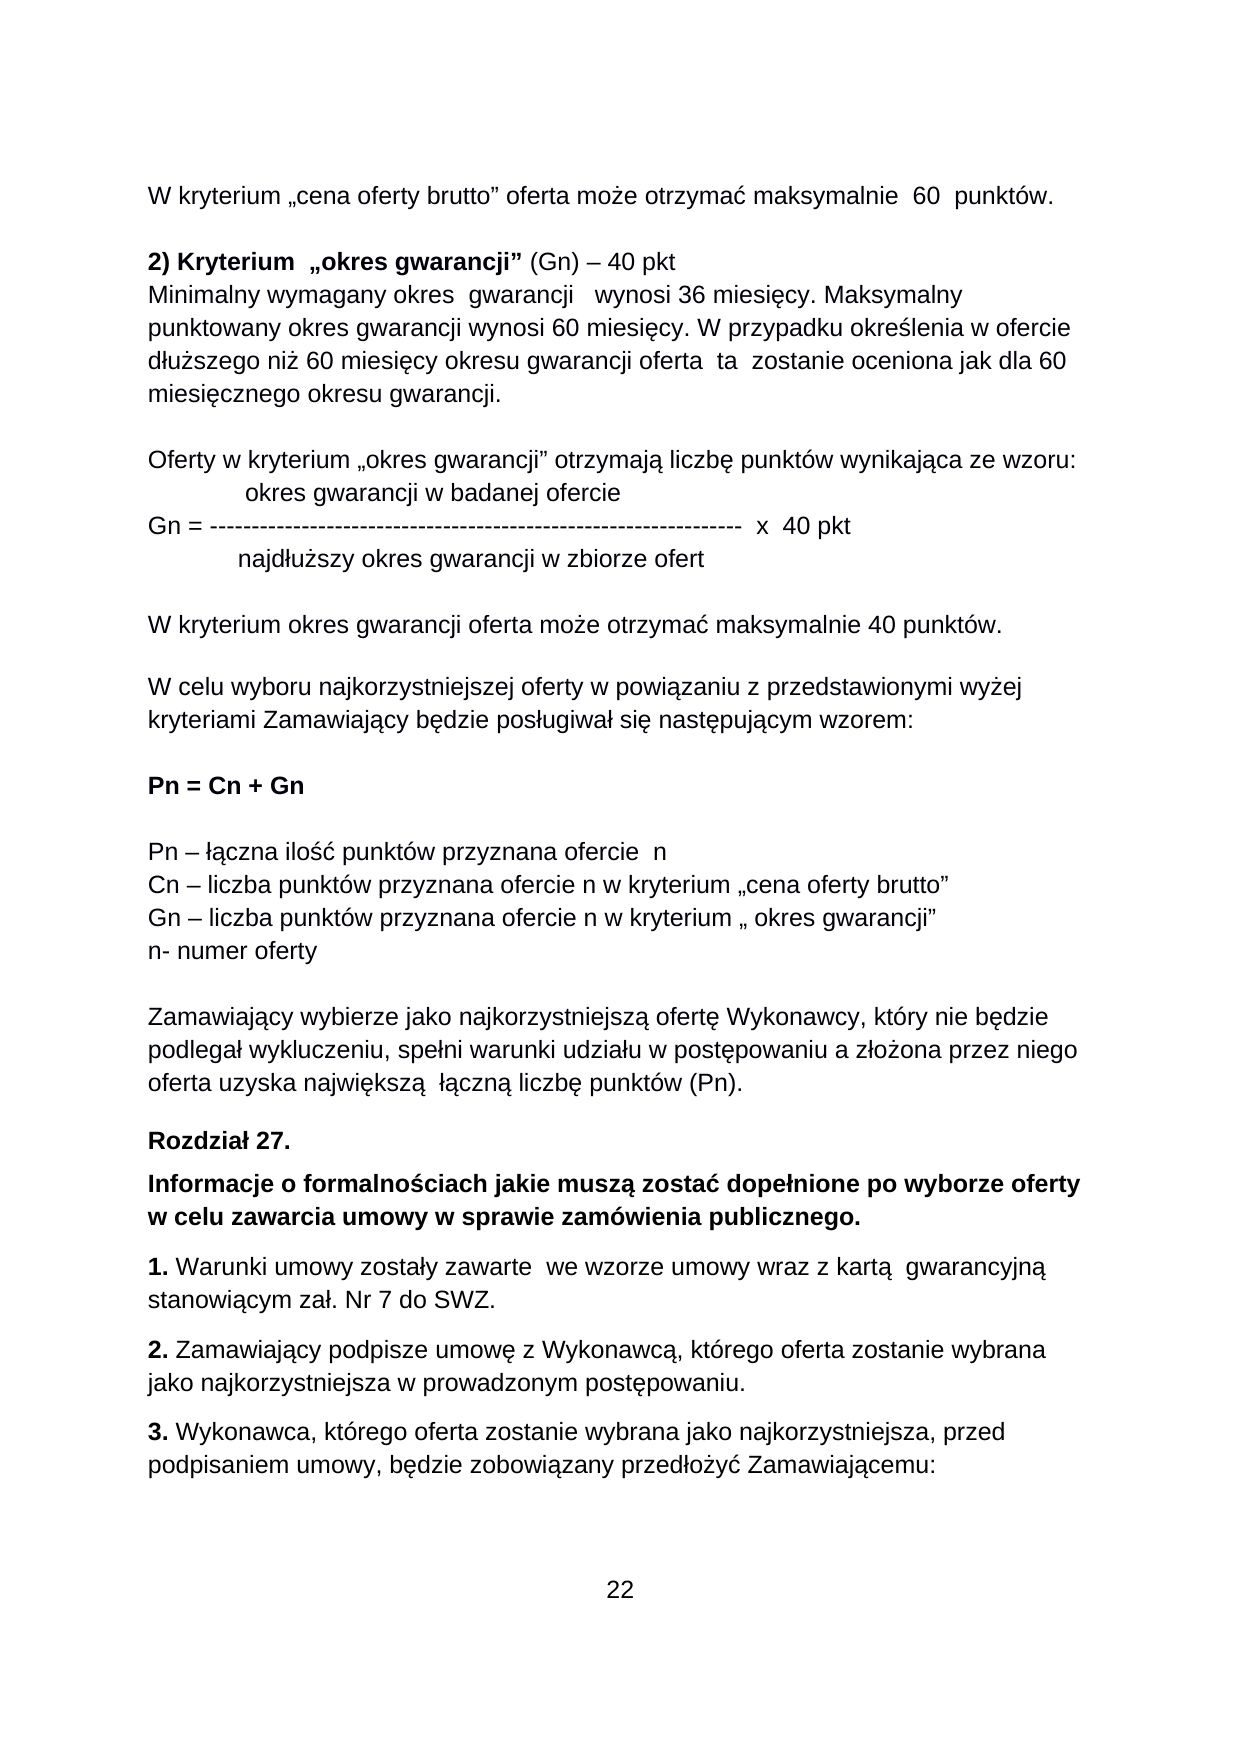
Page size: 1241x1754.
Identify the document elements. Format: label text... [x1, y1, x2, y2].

text Pn – łączna ilość punktów przyznana ofercie n [148, 837, 1093, 866]
text 2. Zamawiający podpisze umowę z Wykonawcą, którego oferta zostanie wybrana jako najkorzystniejsza w prowadzonym postępowaniu. [148, 1334, 1093, 1396]
text Pn = Cn + Gn [148, 771, 1093, 799]
text Gn – liczba punktów przyznana ofercie n w kryterium „ okres gwarancji” [148, 903, 1093, 932]
text Zamawiający wybierze jako najkorzystniejszą ofertę Wykonawcy, który nie będzie podlegał wykluczeniu, spełni warunki udziału w postępowaniu a złożona przez niego oferta uzyska największą łączną liczbę punktów (Pn). [148, 1002, 1093, 1097]
text 3. Wykonawca, którego oferta zostanie wybrana jako najkorzystniejsza, przed podpisaniem umowy, będzie zobowiązany przedłożyć Zamawiającemu: [148, 1417, 1093, 1479]
text Gn = ---------------------------------------------------------------- x 40 pkt najdłuższy okres gwarancji w zbiorze ofert [148, 511, 1093, 573]
text Informacje o formalnościach jakie muszą zostać dopełnione po wyborze oferty w celu zawarcia umowy w sprawie zamówienia publicznego. [148, 1169, 1093, 1231]
text Minimalny wymagany okres gwarancji wynosi 36 miesięcy. Maksymalny punktowany okres gwarancji wynosi 60 miesięcy. W przypadku określenia w ofercie dłuższego niż 60 miesięcy okresu gwarancji oferta ta zostanie oceniona jak dla 60 miesięcznego okresu gwarancji. [148, 280, 1093, 407]
text W kryterium „cena oferty brutto” oferta może otrzymać maksymalnie 60 punktów. [148, 181, 1093, 209]
text W kryterium okres gwarancji oferta może otrzymać maksymalnie 40 punktów. [148, 610, 1093, 639]
subtitle Rozdział 27. [148, 1126, 1093, 1155]
text W celu wyboru najkorzystniejszej oferty w powiązaniu z przedstawionymi wyżej kryteriami Zamawiający będzie posługiwał się następującym wzorem: [148, 672, 1093, 733]
text 2) Kryterium „okres gwarancji” (Gn) – 40 pkt [148, 247, 1093, 275]
text Cn – liczba punktów przyznana ofercie n w kryterium „cena oferty brutto” [148, 870, 1093, 899]
text Oferty w kryterium „okres gwarancji” otrzymają liczbę punktów wynikająca ze wzoru: okres gwarancji w badanej ofercie [148, 445, 1093, 507]
text 1. Warunki umowy zostały zawarte we wzorze umowy wraz z kartą gwarancyjną stanowiącym zał. Nr 7 do SWZ. [148, 1252, 1093, 1314]
text n- numer oferty [148, 936, 1093, 965]
